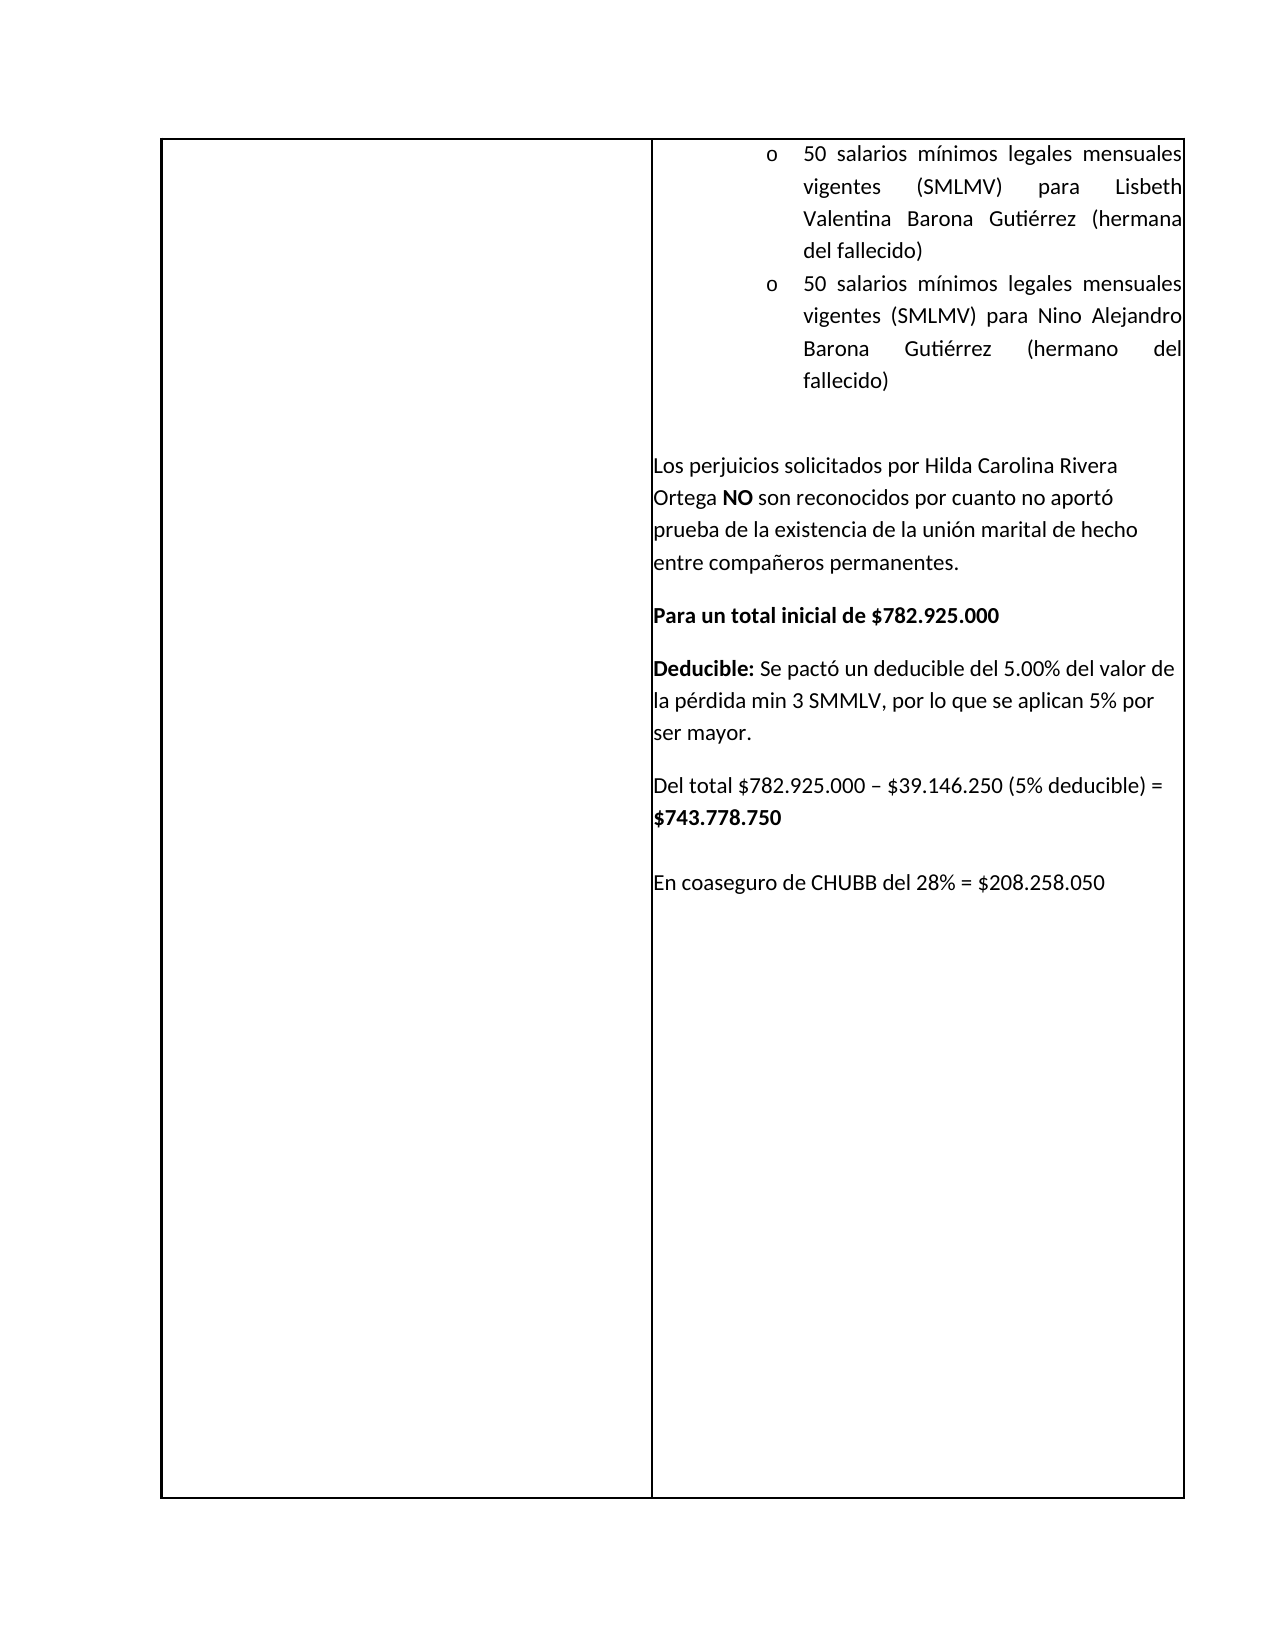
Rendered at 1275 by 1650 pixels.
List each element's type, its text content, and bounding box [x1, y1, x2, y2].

table_cell [163, 140, 651, 1497]
table_cell 50 salarios mínimos legales mensuales vigentes (SMLMV) para Lisbeth Valentina Barona Gutiérrez (hermana del fallecido) 50 salarios mínimos legales mensuales vigentes (SMLMV) para Nino Alejandro Barona Gutiérrez (hermano del fallecido) Los perjuicios solicitados por Hilda Carolina Rivera Ortega NO son reconocidos por cuanto no aportó prueba de la existencia de la unión marital de hecho entre compañeros permanentes. Para un total inicial de $782.925.000 Deducible: Se pactó un deducible del 5.00% del valor de la pérdida min 3 SMMLV, por lo que se aplican 5% por ser mayor. Del total $782.925.000 – $39.146.250 (5% deducible) = $743.778.750 En coaseguro de CHUBB del 28% = $208.258.050 [653, 140, 1183, 1497]
